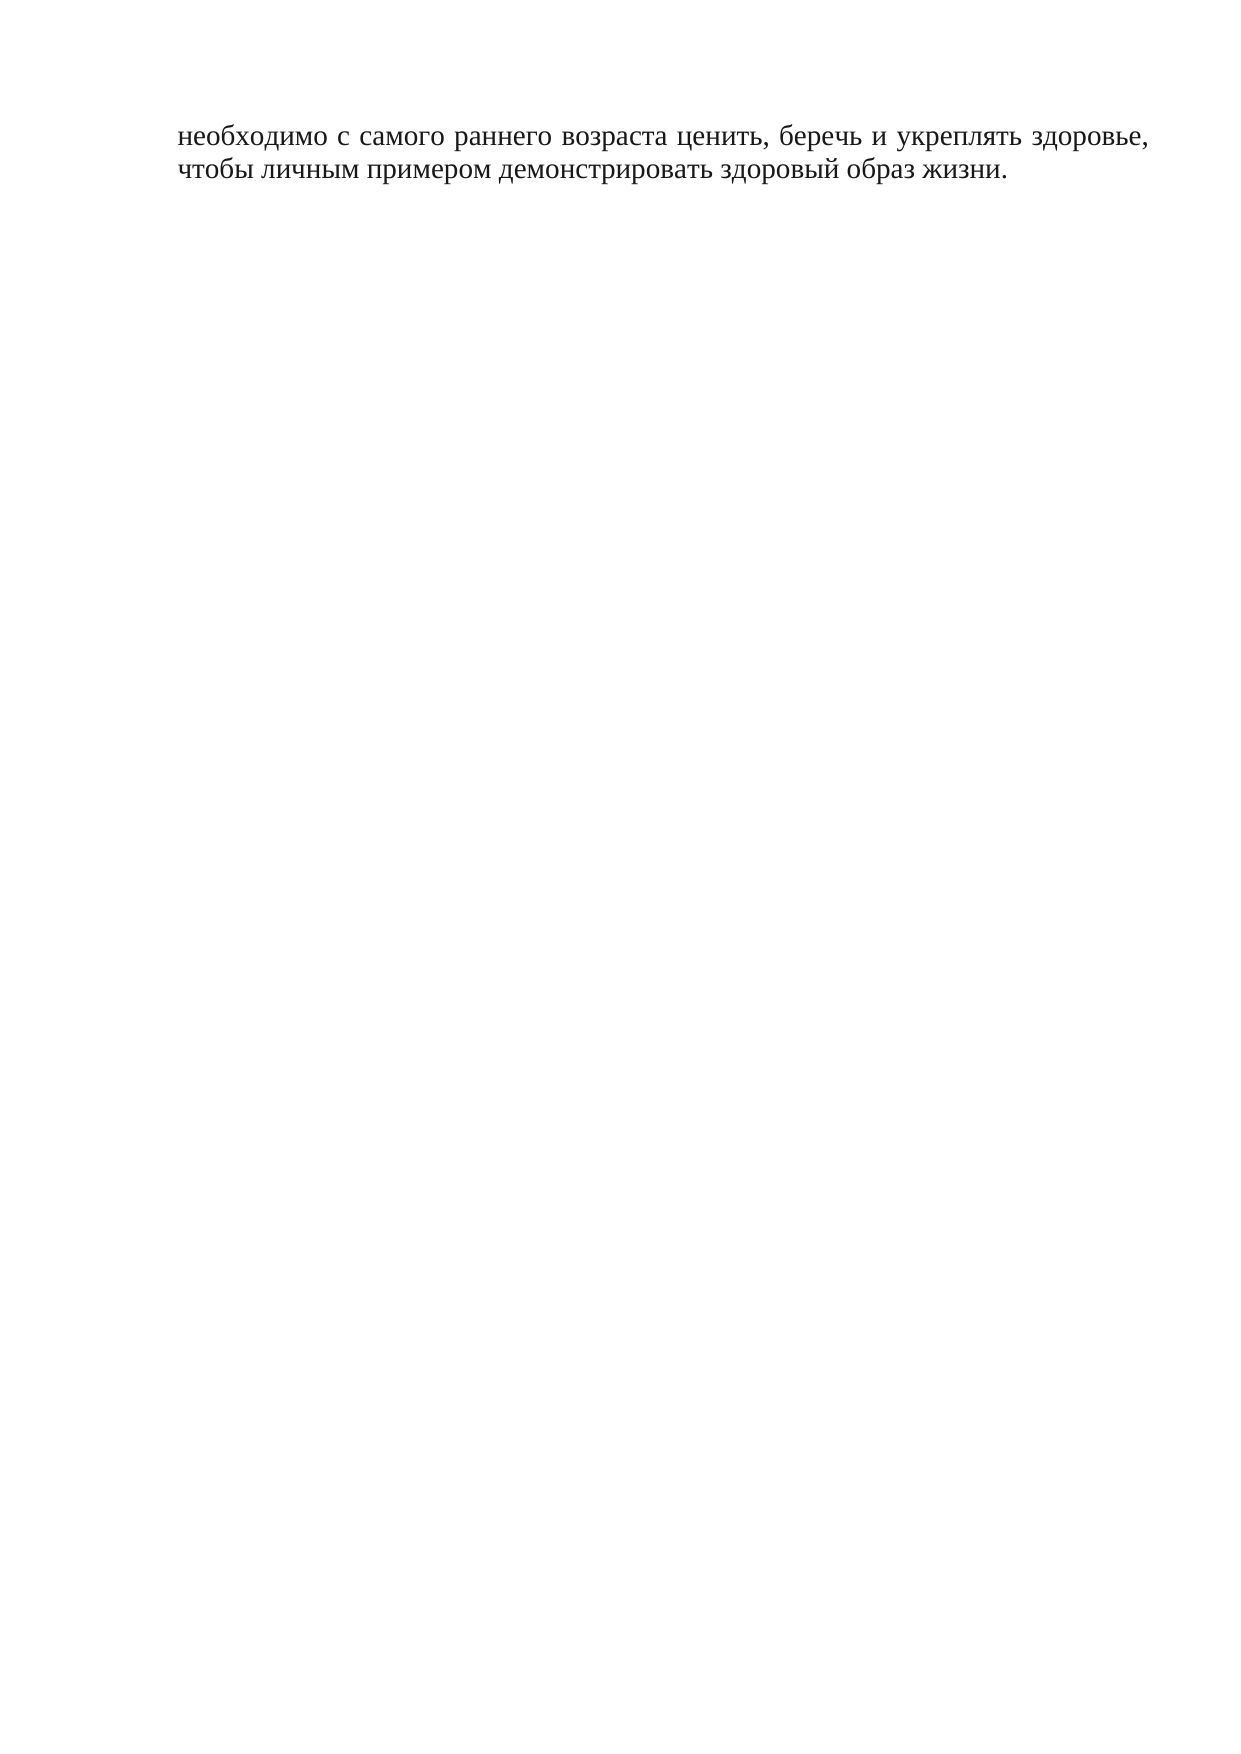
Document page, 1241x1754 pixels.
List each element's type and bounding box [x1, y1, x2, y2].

text [177, 118, 1150, 185]
